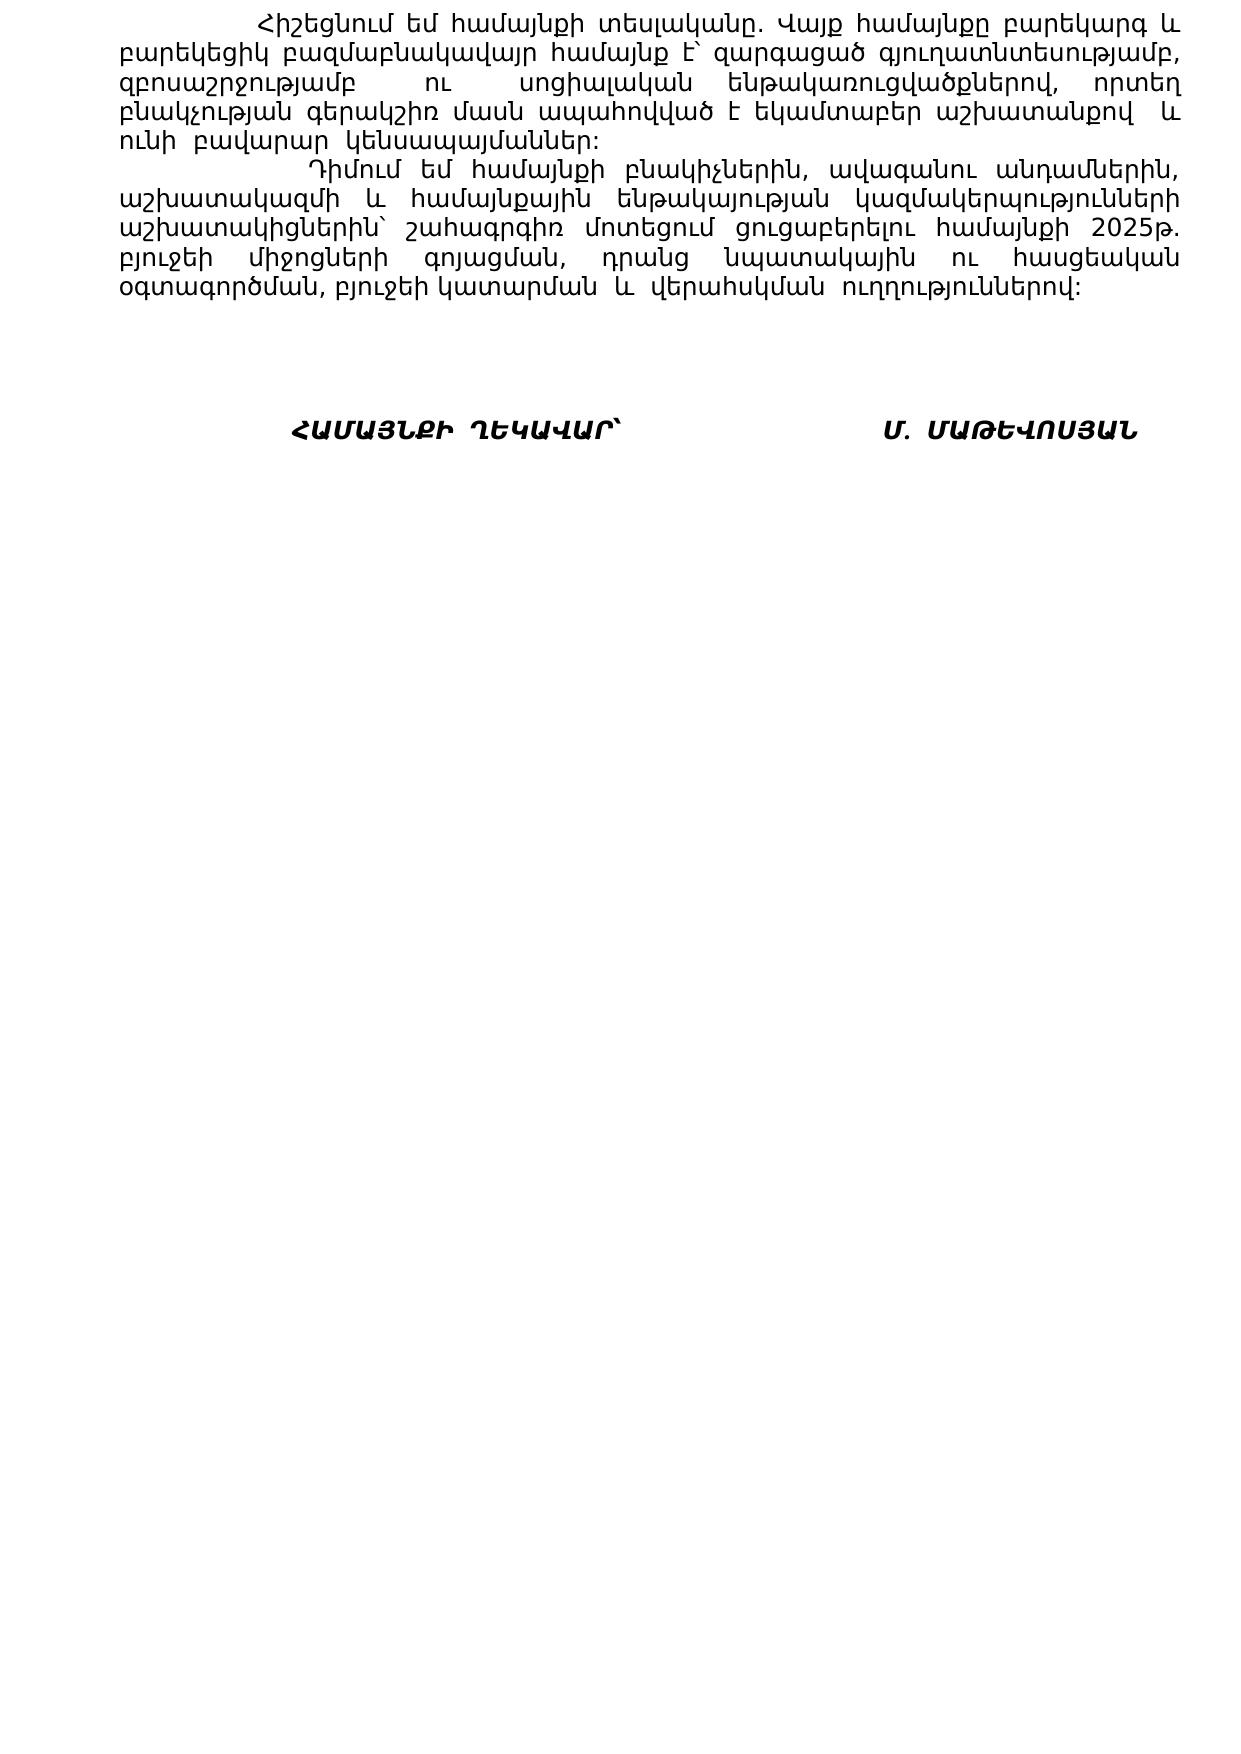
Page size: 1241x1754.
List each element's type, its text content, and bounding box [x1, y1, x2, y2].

text Դիմում եմ համայնքի բնակիչներին, ավագանու անդամներին, աշխատակազմի և համայնքային ենթակայության կազմակերպությունների աշխատակիցներին՝ շահագրգիռ մոտեցում ցուցաբերելու համայնքի 2025թ. բյուջեի միջոցների գոյացման, դրանց նպատակային ու հասցեական օգտագործման, բյուջեի կատարման և վերահսկման ուղղություններով: [118, 155, 1182, 301]
text ՀԱՄԱՅՆՔԻ ՂԵԿԱՎԱՐ՝ Մ. ՄԱԹԵՎՈՍՅԱՆ [118, 413, 1182, 447]
text Հիշեցնում եմ համայնքի տեսլականը. Վայք համայնքը բարեկարգ և բարեկեցիկ բազմաբնակավայր համայնք է՝ զարգացած գյուղատնտեսությամբ, զբոսաշրջությամբ ու սոցիալական ենթակառուցվածքներով, որտեղ բնակչության գերակշիռ մասն ապահովված է եկամտաբեր աշխատանքով և ունի բավարար կենսապայմաններ: [118, 9, 1182, 155]
